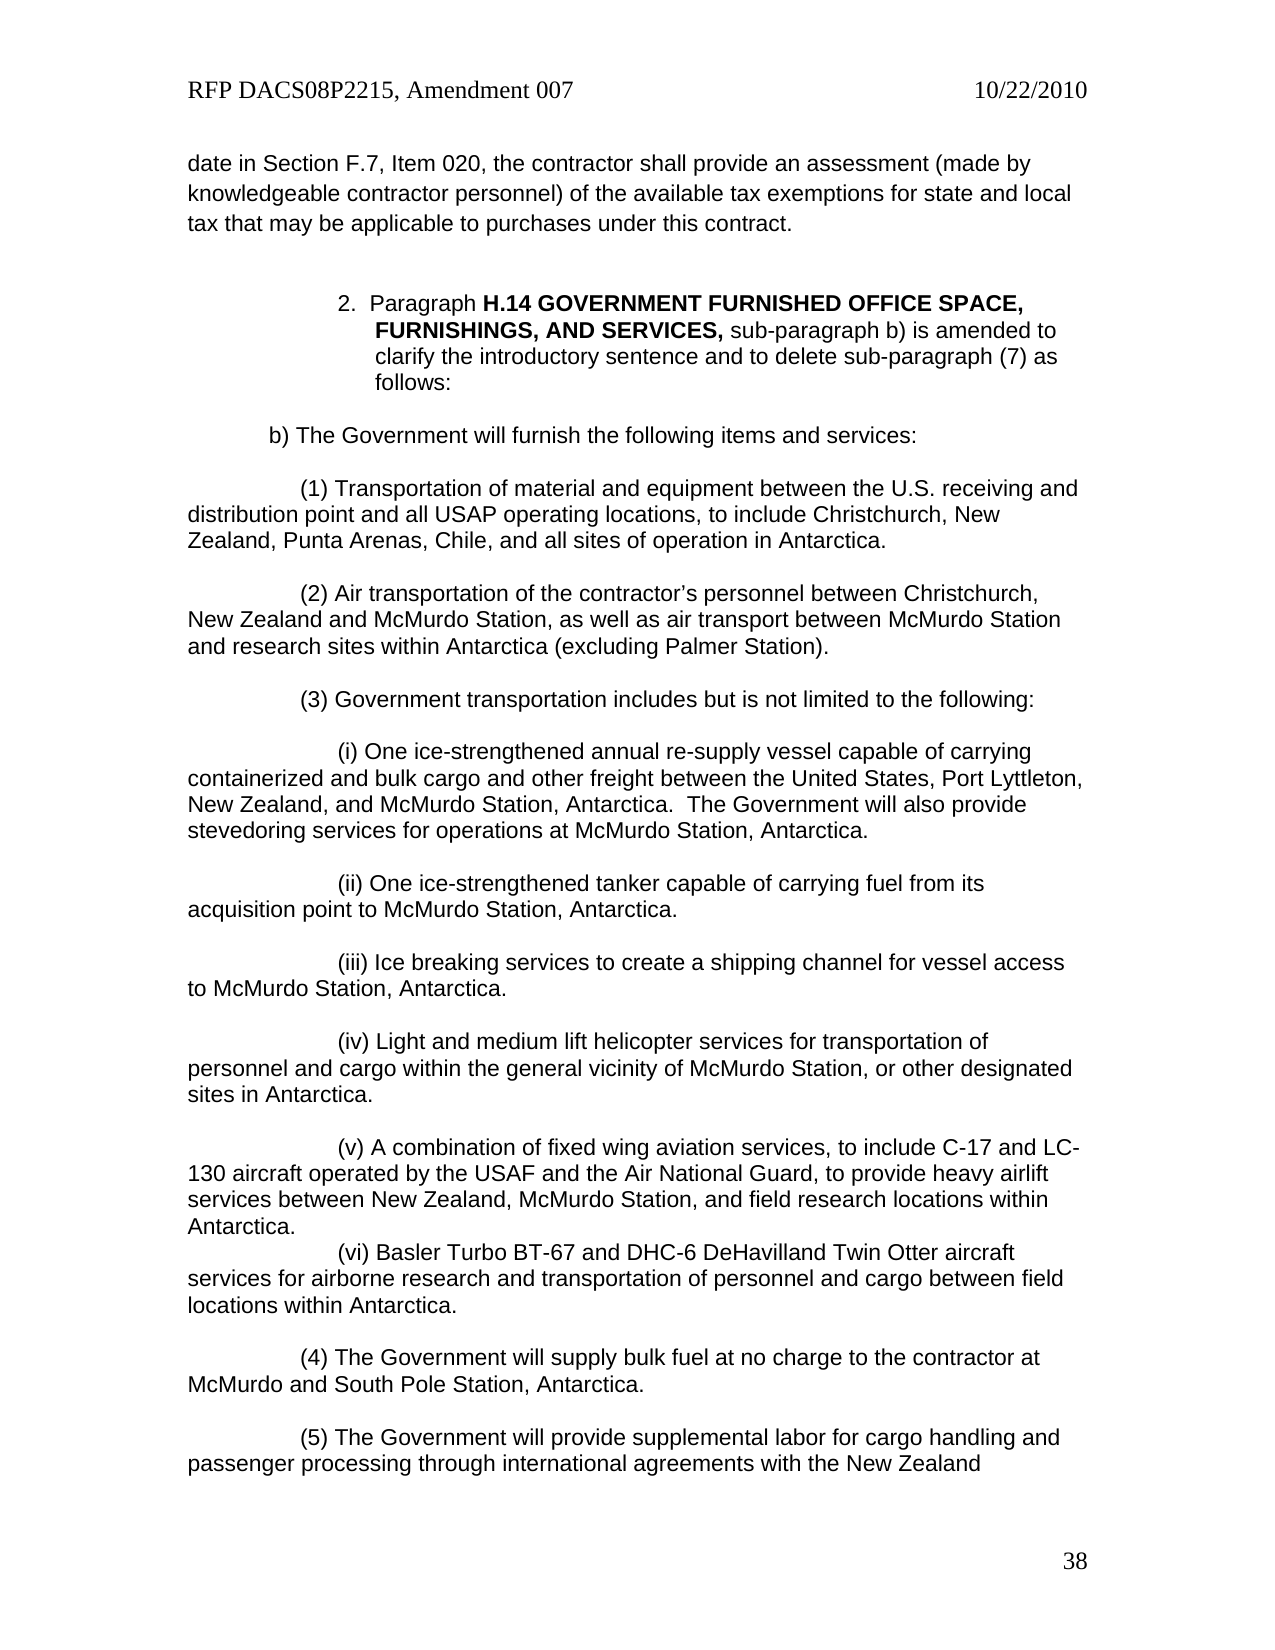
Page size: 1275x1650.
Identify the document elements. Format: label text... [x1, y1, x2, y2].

text (4) The Government will supply bulk fuel at no charge to the contractor at McMurdo and South Pole Station, . [187, 1344, 1087, 1397]
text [187, 1423, 1087, 1476]
text (iii) Ice breaking services to create a shipping channel for vessel access to McMurdo Station, . [187, 949, 1087, 1002]
text (v) A combination of fixed wing aviation services, to include C-17 and LC-130 aircraft operated by the USAF and the Air National Guard, to provide heavy airlift services between New Zealand, McMurdo Station, and field research locations within Antarctica. [187, 1133, 1087, 1239]
text (2) Air transportation of the contractor’s personnel between , and McMurdo Station, as well as air transport between McMurdo Station and research sites within (excluding Palmer Station). [187, 580, 1087, 659]
text (1) Transportation of material and equipment between the U.S. receiving and distribution point and all USAP operating locations, to include Christchurch, New Zealand, Punta Arenas, Chile, and all sites of operation in Antarctica. [187, 475, 1087, 554]
text (iv) Light and medium lift helicopter services for transportation of personnel and cargo within the general vicinity of McMurdo Station, or other designated sites in . [187, 1028, 1087, 1107]
text (vi) Basler Turbo BT-67 and DHC-6 DeHavilland Twin Otter aircraft services for airborne research and transportation of personnel and cargo between field locations within . [187, 1239, 1087, 1318]
text FURNISHINGS, AND SERVICES, sub-paragraph b) is amended to clarify the introductory sentence and to delete sub-paragraph (7) as follows: [375, 317, 1087, 396]
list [187, 150, 1087, 237]
text 2. Paragraph H.14 GOVERNMENT FURNISHED OFFICE SPACE, [187, 290, 1087, 317]
text (3) Government transportation includes but is not limited to the following: [187, 686, 1087, 712]
text b) The Government will furnish the following items and services: [187, 422, 1087, 448]
text (ii) One ice-strengthened tanker capable of carrying fuel from its acquisition point to McMurdo Station, . [187, 870, 1087, 923]
text (i) One ice-strengthened annual re-supply vessel capable of carrying containerized and bulk cargo and other freight between the , Port Lyttleton, , and McMurdo Station, . The Government will also provide stevedoring services for operations at McMurdo Station, . [187, 738, 1087, 844]
